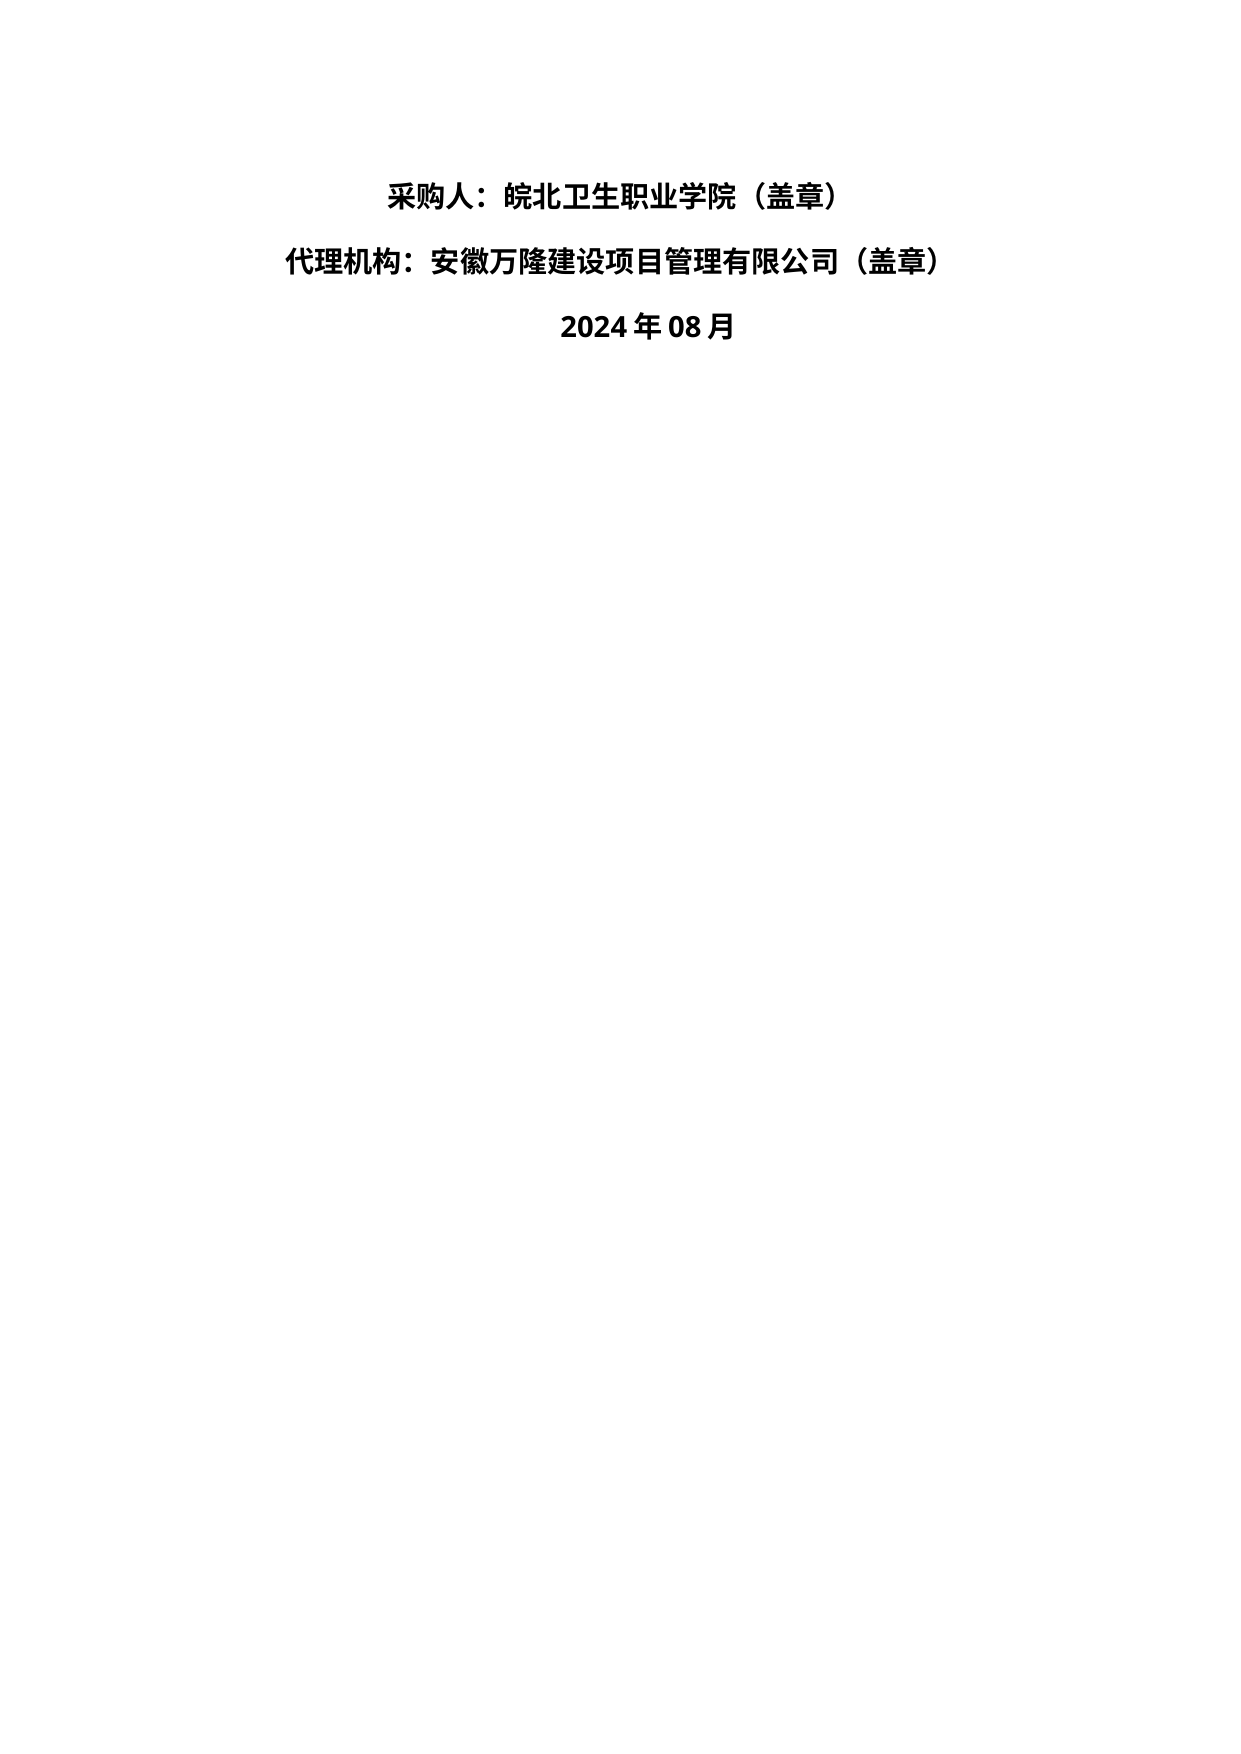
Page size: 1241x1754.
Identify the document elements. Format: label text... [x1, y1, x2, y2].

text 代理机构：安徽万隆建设项目管理有限公司（盖章） [176, 227, 1064, 292]
text 采购人：皖北卫生职业学院（盖章） [176, 162, 1064, 227]
text 2024年08月 [176, 292, 1060, 357]
